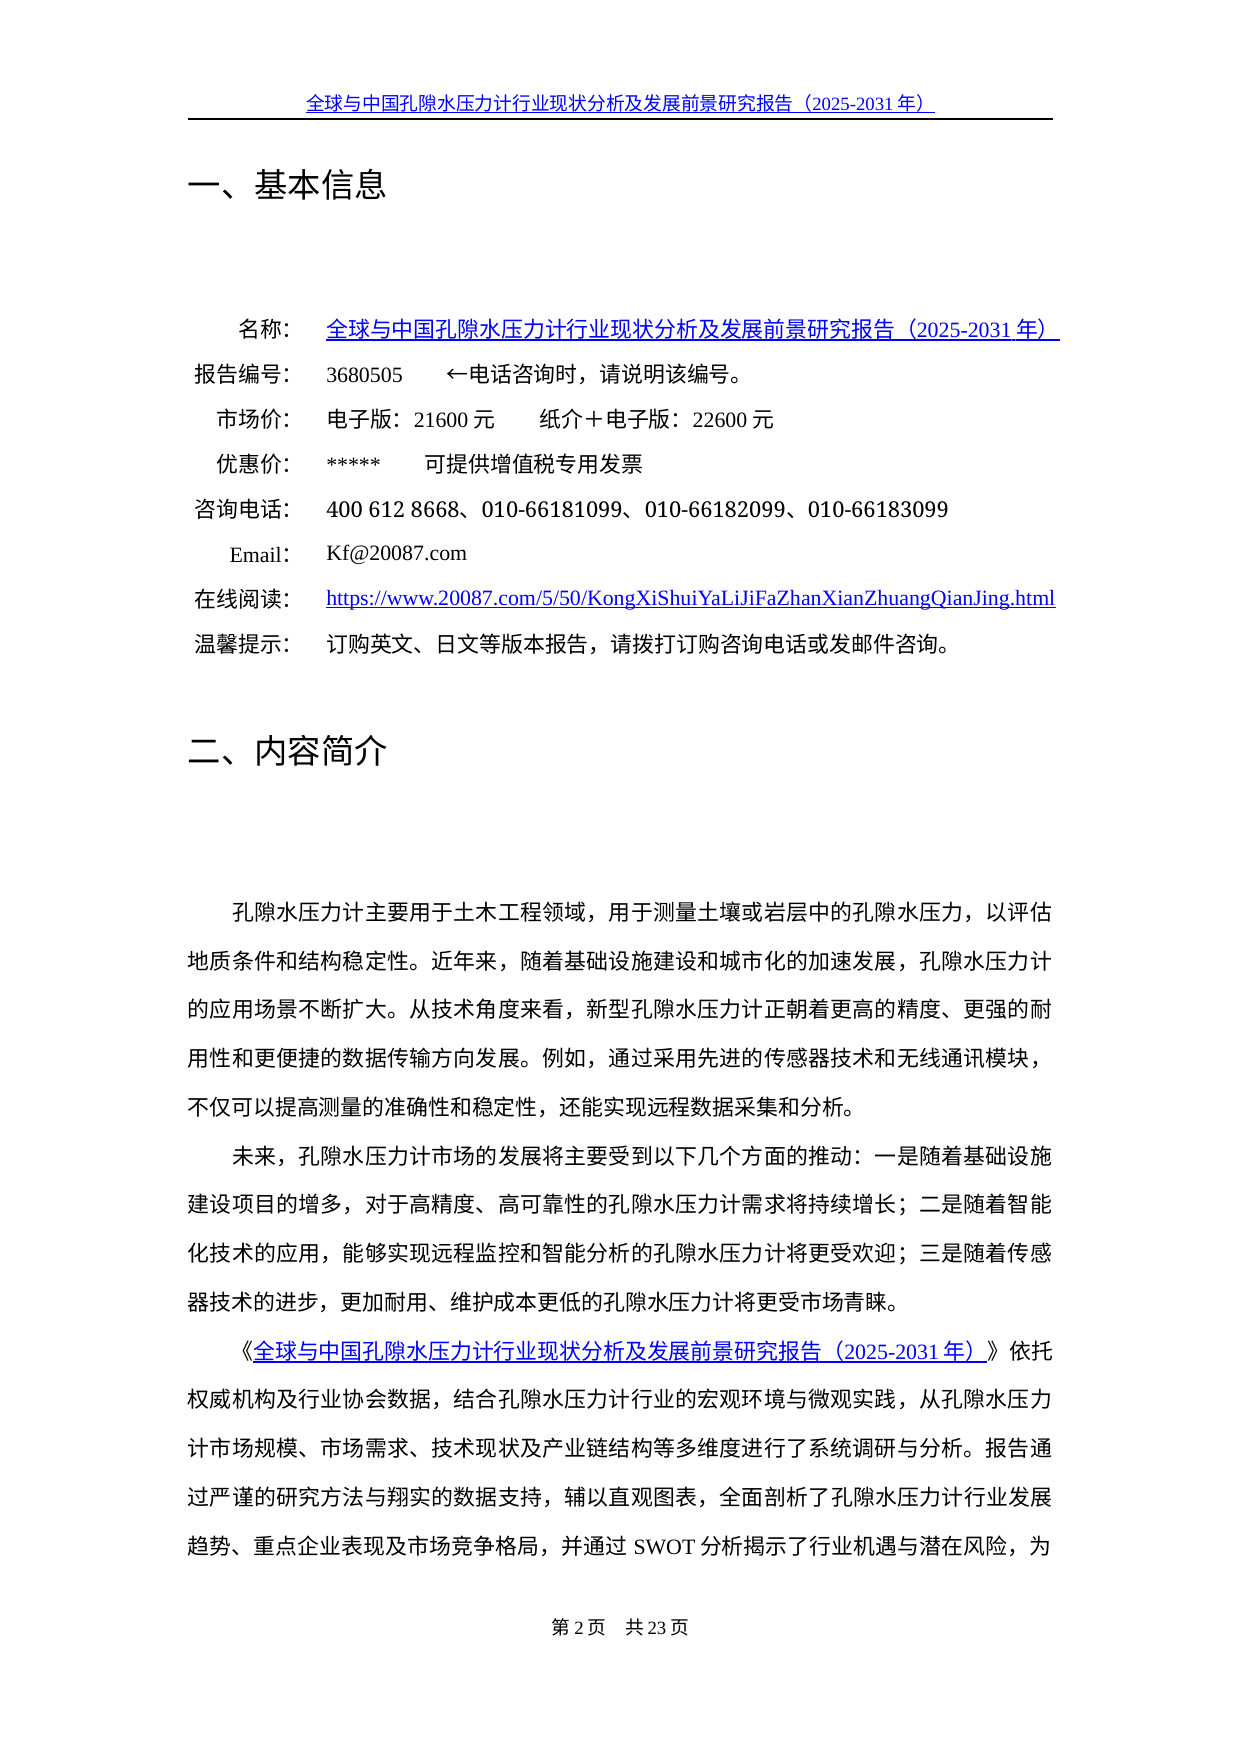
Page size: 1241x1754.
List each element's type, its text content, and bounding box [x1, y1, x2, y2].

title 二、内容简介 [187, 717, 1053, 782]
title 一、基本信息 [187, 150, 1053, 215]
table_cell 市场价： [167, 402, 315, 447]
table_cell Email： [167, 537, 315, 582]
table_header 全球与中国孔隙水压力计行业现状分析及发展前景研究报告（2025-2031年） [315, 312, 1073, 357]
table_cell 温馨提示： [167, 627, 315, 672]
table_cell 报告编号： [167, 357, 315, 402]
table_cell [315, 582, 1073, 627]
table_header 名称： [167, 312, 315, 357]
table_cell 400 612 8668、010-66181099、010-66182099、010-66183099 [315, 492, 1073, 537]
table_cell 订购英文、日文等版本报告，请拨打订购咨询电话或发邮件咨询。 [315, 627, 1073, 672]
table_cell 在线阅读： [167, 582, 315, 627]
table_cell Kf@20087.com [315, 537, 1073, 582]
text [187, 894, 1053, 1561]
table_cell 3680505 ←电话咨询时，请说明该编号。 [315, 357, 1073, 402]
table_cell 电子版：21600 元 纸介＋电子版：22600 元 [315, 402, 1073, 447]
table_cell ***** 可提供增值税专用发票 [315, 447, 1073, 492]
table_cell 优惠价： [167, 447, 315, 492]
table_cell 咨询电话： [167, 492, 315, 537]
